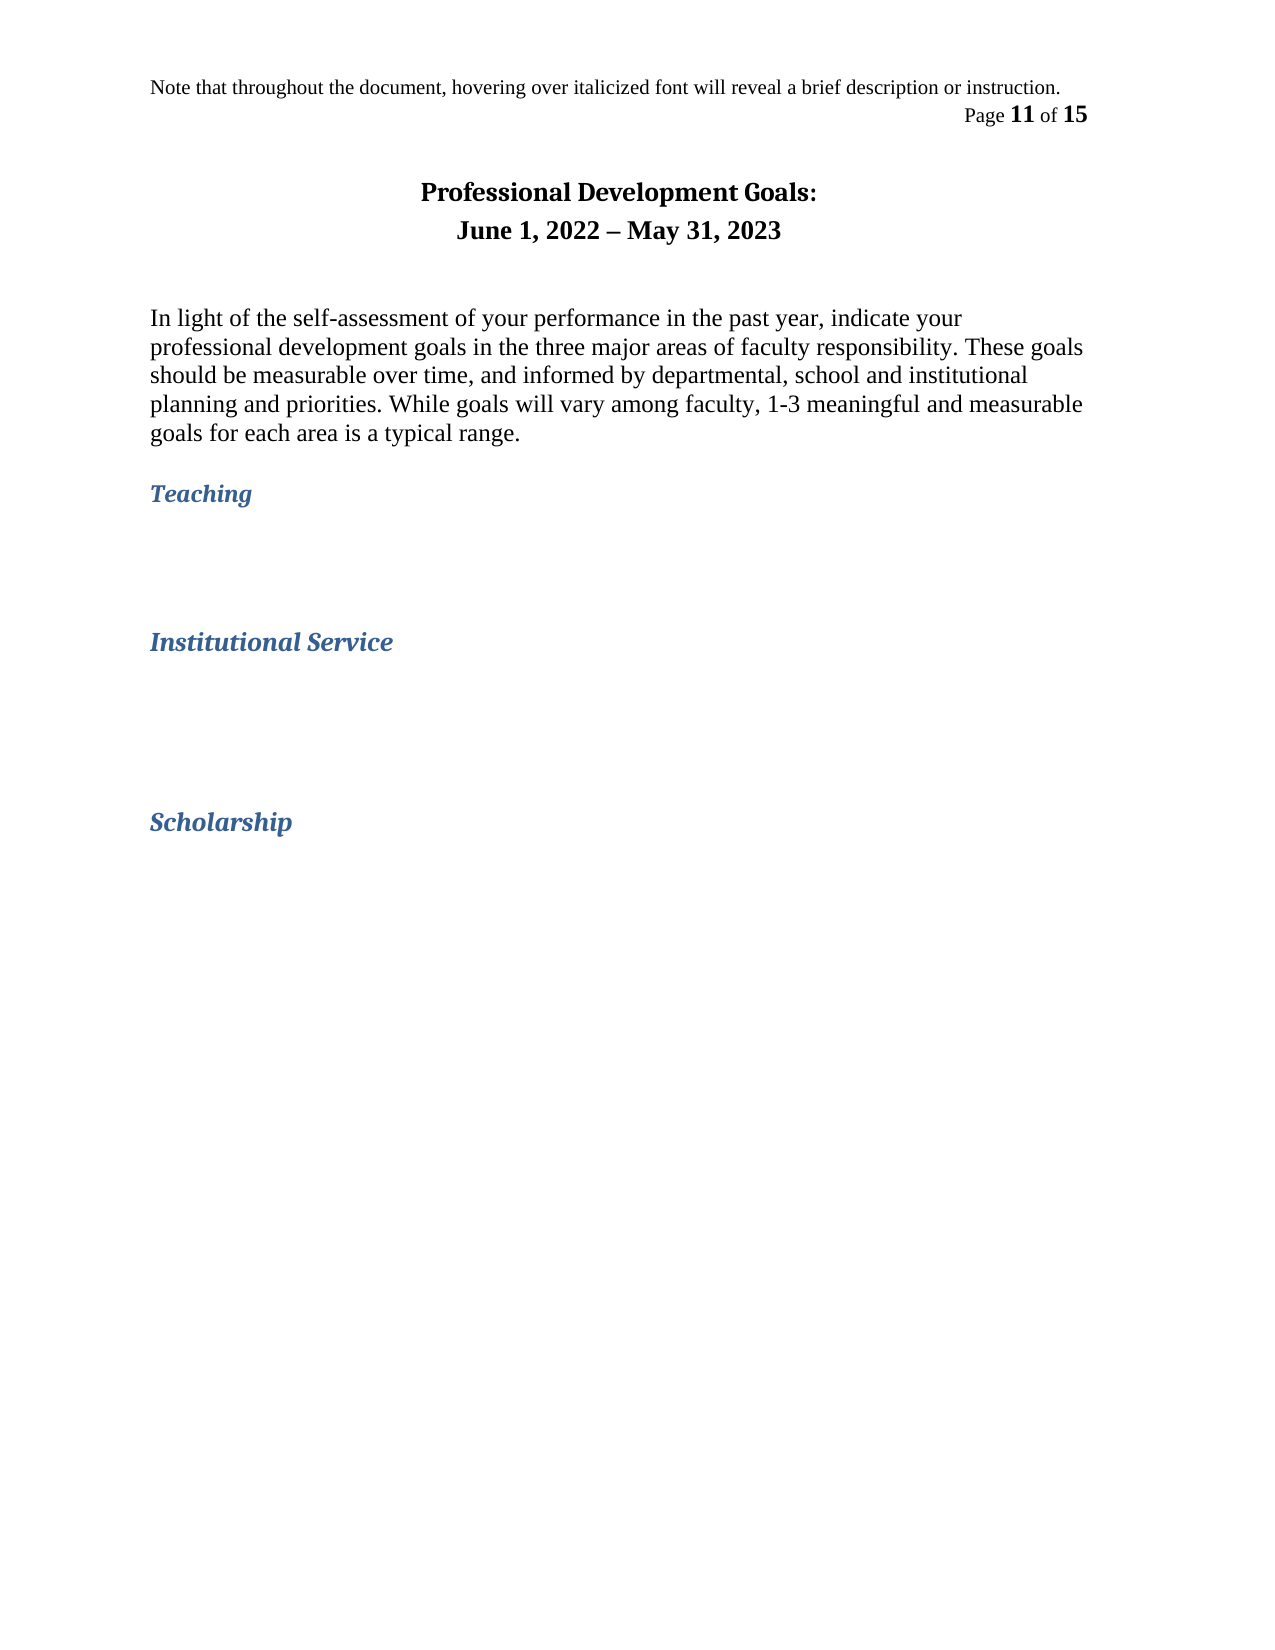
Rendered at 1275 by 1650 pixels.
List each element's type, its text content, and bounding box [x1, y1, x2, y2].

subtitle Teaching [150, 479, 1087, 508]
text In light of the self-assessment of your performance in the past year, indicate your professional development goals in the three major areas of faculty responsibility. These goals should be measurable over time, and informed by departmental, school and institutional planning and priorities. While goals will vary among faculty, 1-3 meaningful and measurable goals for each area is a typical range. [150, 303, 1087, 447]
text June 1, 2022 – May 31, 2023 [150, 214, 1087, 245]
subtitle Professional Development Goals: [150, 177, 1087, 208]
subtitle Institutional Service [150, 627, 1087, 659]
subtitle Scholarship [150, 807, 1087, 838]
